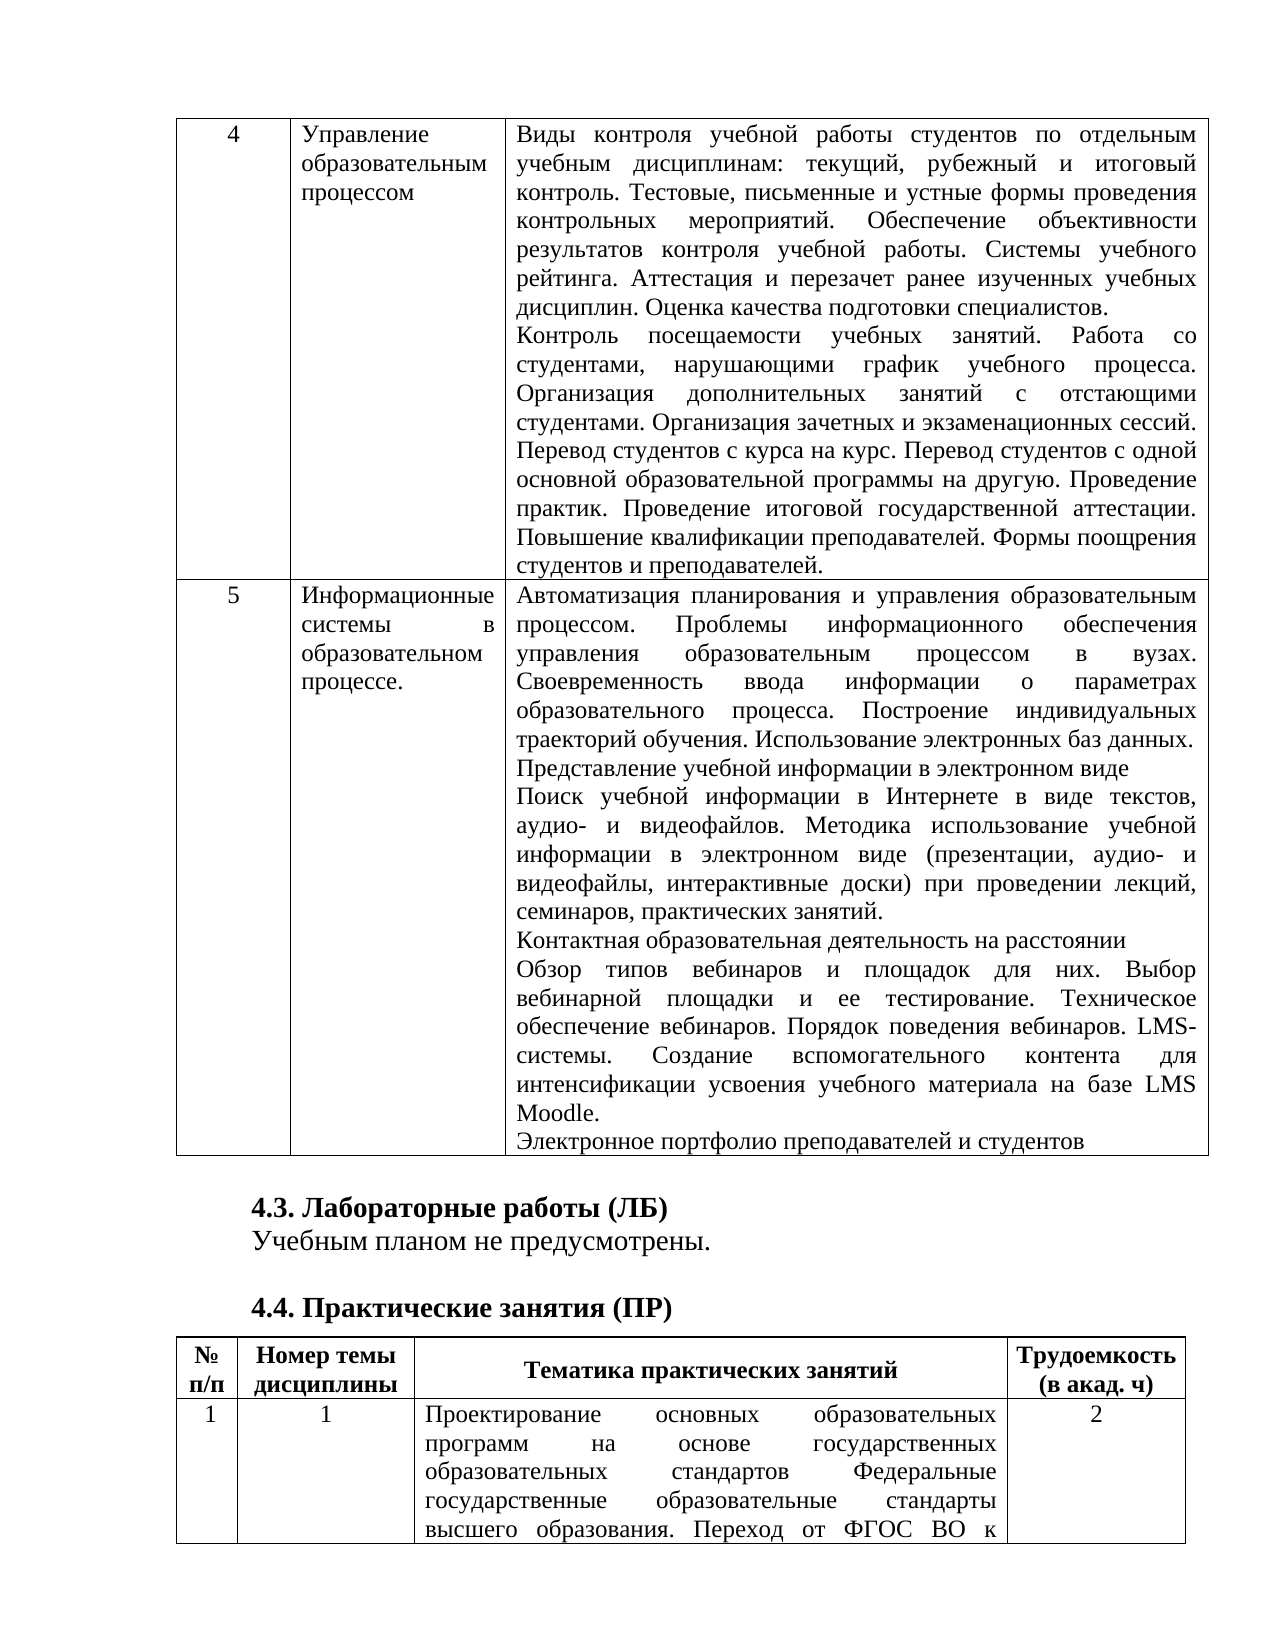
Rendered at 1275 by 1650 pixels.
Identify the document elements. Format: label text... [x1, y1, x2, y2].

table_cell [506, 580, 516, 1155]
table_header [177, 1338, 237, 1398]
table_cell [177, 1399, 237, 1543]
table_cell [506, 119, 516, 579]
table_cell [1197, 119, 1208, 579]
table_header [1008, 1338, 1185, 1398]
text 4.4. Практические занятия (ПР) [177, 1290, 1186, 1324]
text Учебным планом не предусмотрены. [177, 1223, 1186, 1257]
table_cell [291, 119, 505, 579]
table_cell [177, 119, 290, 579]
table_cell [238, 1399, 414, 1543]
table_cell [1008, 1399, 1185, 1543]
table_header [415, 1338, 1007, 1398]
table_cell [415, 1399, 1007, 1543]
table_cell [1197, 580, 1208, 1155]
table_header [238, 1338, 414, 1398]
text 4.3. Лабораторные работы (ЛБ) [177, 1190, 1186, 1223]
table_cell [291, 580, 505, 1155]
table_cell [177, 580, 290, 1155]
